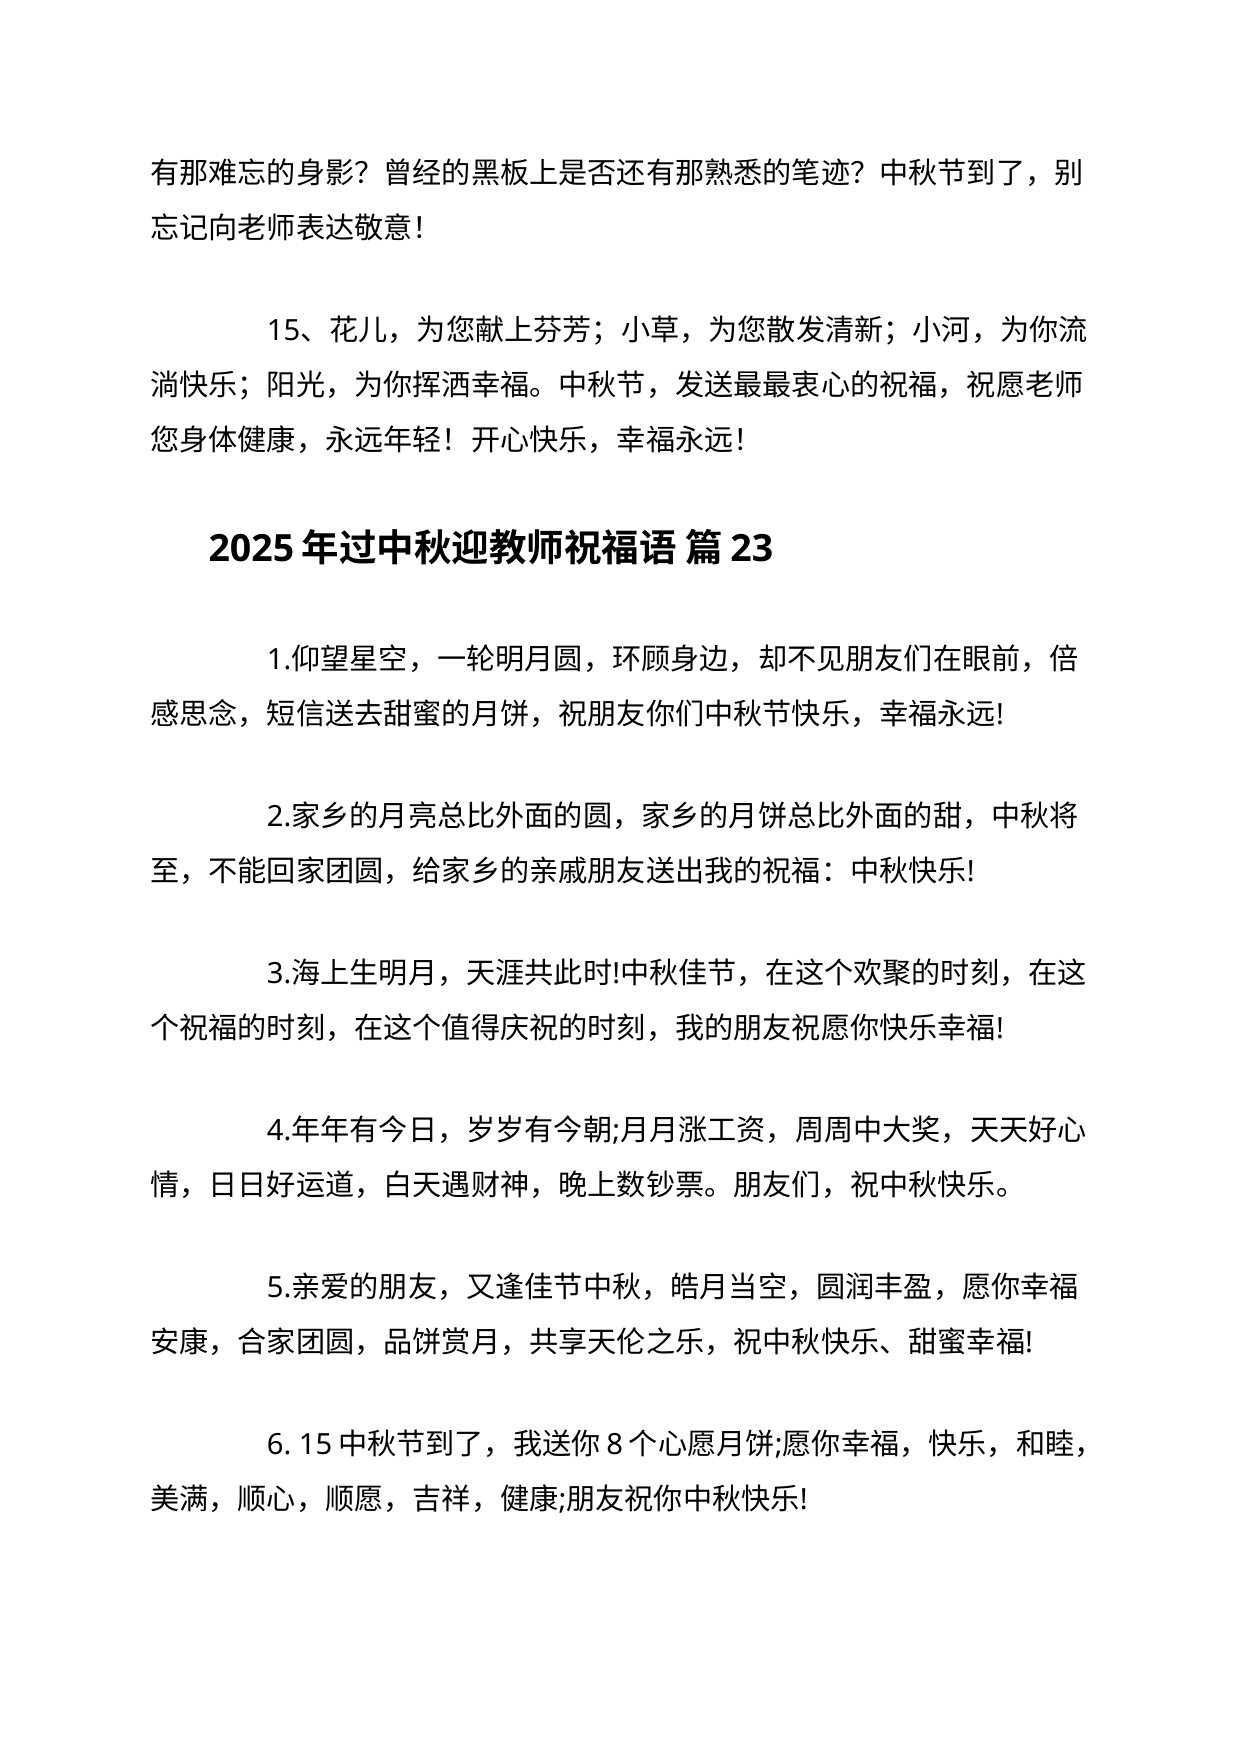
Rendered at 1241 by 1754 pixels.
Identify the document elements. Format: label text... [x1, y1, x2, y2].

text 2.家乡的月亮总比外面的圆，家乡的月饼总比外面的甜，中秋将至，不能回家团圆，给家乡的亲戚朋友送出我的祝福：中秋快乐! [150, 793, 1090, 890]
text 5.亲爱的朋友，又逢佳节中秋，皓月当空，圆润丰盈，愿你幸福安康，合家团圆，品饼赏月，共享天伦之乐，祝中秋快乐、甜蜜幸福! [150, 1264, 1090, 1361]
text 6. 15中秋节到了，我送你8个心愿月饼;愿你幸福，快乐，和睦，美满，顺心，顺愿，吉祥，健康;朋友祝你中秋快乐! [150, 1421, 1090, 1518]
text 4.年年有今日，岁岁有今朝;月月涨工资，周周中大奖，天天好心情，日日好运道，白天遇财神，晚上数钞票。朋友们，祝中秋快乐。 [150, 1107, 1090, 1204]
text 3.海上生明月，天涯共此时!中秋佳节，在这个欢聚的时刻，在这个祝福的时刻，在这个值得庆祝的时刻，我的朋友祝愿你快乐幸福! [150, 950, 1090, 1047]
text 15、花儿，为您献上芬芳；小草，为您散发清新；小河，为你流淌快乐；阳光，为你挥洒幸福。中秋节，发送最最衷心的祝福，祝愿老师您身体健康，永远年轻！开心快乐，幸福永远！ [150, 307, 1090, 459]
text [150, 150, 1090, 247]
text 1.仰望星空，一轮明月圆，环顾身边，却不见朋友们在眼前，倍感思念，短信送去甜蜜的月饼，祝朋友你们中秋节快乐，幸福永远! [150, 636, 1090, 733]
text 2025年过中秋迎教师祝福语 篇23 [150, 518, 1090, 573]
